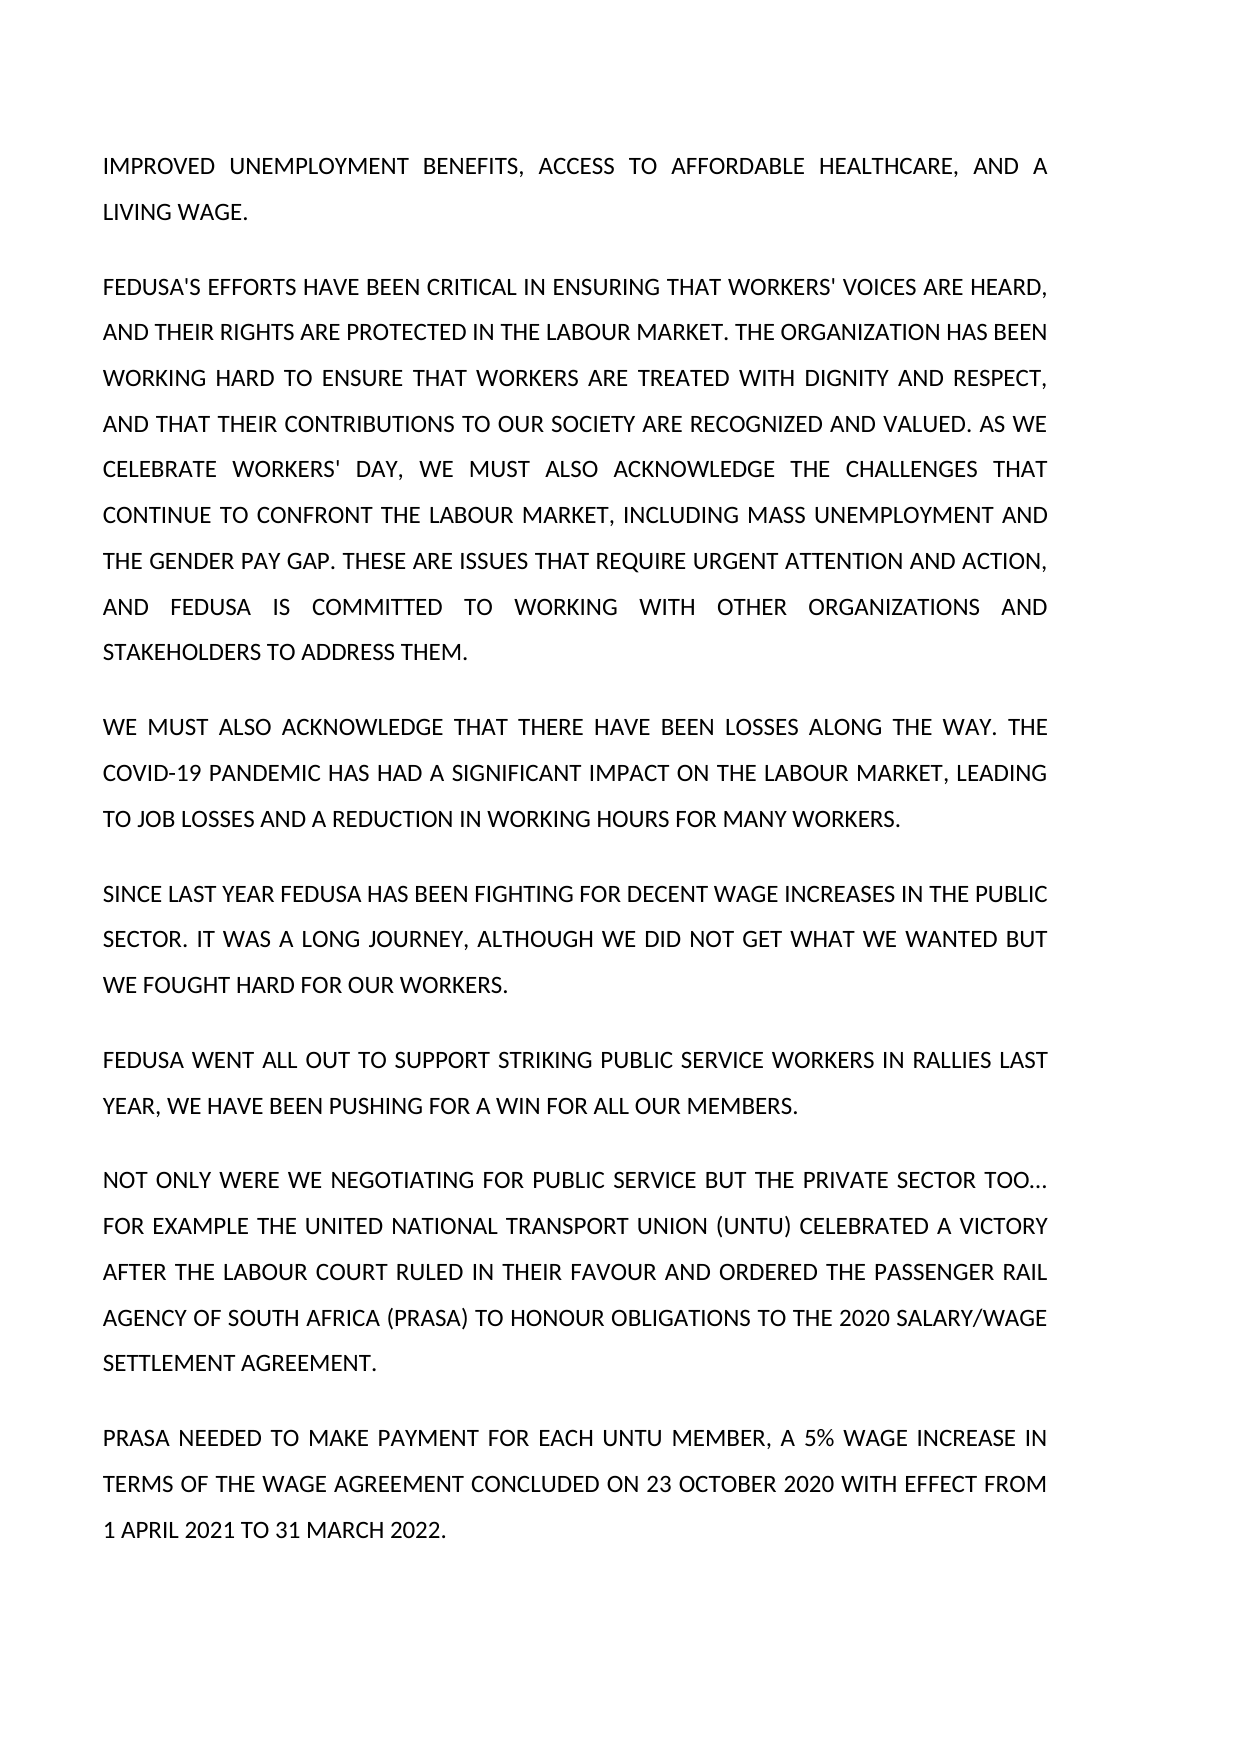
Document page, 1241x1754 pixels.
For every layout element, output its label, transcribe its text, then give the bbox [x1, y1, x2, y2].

text FEDUSA WENT ALL OUT TO SUPPORT STRIKING PUBLIC SERVICE WORKERS IN RALLIES LAST YEAR, WE HAVE BEEN PUSHING FOR A WIN FOR ALL OUR MEMBERS. [103, 1044, 1049, 1120]
text PRASA NEEDED TO MAKE PAYMENT FOR EACH UNTU MEMBER, A 5% WAGE INCREASE IN TERMS OF THE WAGE AGREEMENT CONCLUDED ON 23 OCTOBER 2020 WITH EFFECT FROM 1 APRIL 2021 TO 31 MARCH 2022. [103, 1422, 1049, 1544]
text WE MUST ALSO ACKNOWLEDGE THAT THERE HAVE BEEN LOSSES ALONG THE WAY. THE COVID-19 PANDEMIC HAS HAD A SIGNIFICANT IMPACT ON THE LABOUR MARKET, LEADING TO JOB LOSSES AND A REDUCTION IN WORKING HOURS FOR MANY WORKERS. [103, 711, 1049, 833]
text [103, 150, 1049, 226]
text SINCE LAST YEAR FEDUSA HAS BEEN FIGHTING FOR DECENT WAGE INCREASES IN THE PUBLIC SECTOR. IT WAS A LONG JOURNEY, ALTHOUGH WE DID NOT GET WHAT WE WANTED BUT WE FOUGHT HARD FOR OUR WORKERS. [103, 878, 1049, 1000]
text NOT ONLY WERE WE NEGOTIATING FOR PUBLIC SERVICE BUT THE PRIVATE SECTOR TOO… FOR EXAMPLE THE UNITED NATIONAL TRANSPORT UNION (UNTU) CELEBRATED A VICTORY AFTER THE LABOUR COURT RULED IN THEIR FAVOUR AND ORDERED THE PASSENGER RAIL AGENCY OF SOUTH AFRICA (PRASA) TO HONOUR OBLIGATIONS TO THE 2020 SALARY/WAGE SETTLEMENT AGREEMENT. [103, 1165, 1049, 1378]
text FEDUSA'S EFFORTS HAVE BEEN CRITICAL IN ENSURING THAT WORKERS' VOICES ARE HEARD, AND THEIR RIGHTS ARE PROTECTED IN THE LABOUR MARKET. THE ORGANIZATION HAS BEEN WORKING HARD TO ENSURE THAT WORKERS ARE TREATED WITH DIGNITY AND RESPECT, AND THAT THEIR CONTRIBUTIONS TO OUR SOCIETY ARE RECOGNIZED AND VALUED. AS WE CELEBRATE WORKERS' DAY, WE MUST ALSO ACKNOWLEDGE THE CHALLENGES THAT CONTINUE TO CONFRONT THE LABOUR MARKET, INCLUDING MASS UNEMPLOYMENT AND THE GENDER PAY GAP. THESE ARE ISSUES THAT REQUIRE URGENT ATTENTION AND ACTION, AND FEDUSA IS COMMITTED TO WORKING WITH OTHER ORGANIZATIONS AND STAKEHOLDERS TO ADDRESS THEM. [103, 271, 1049, 667]
